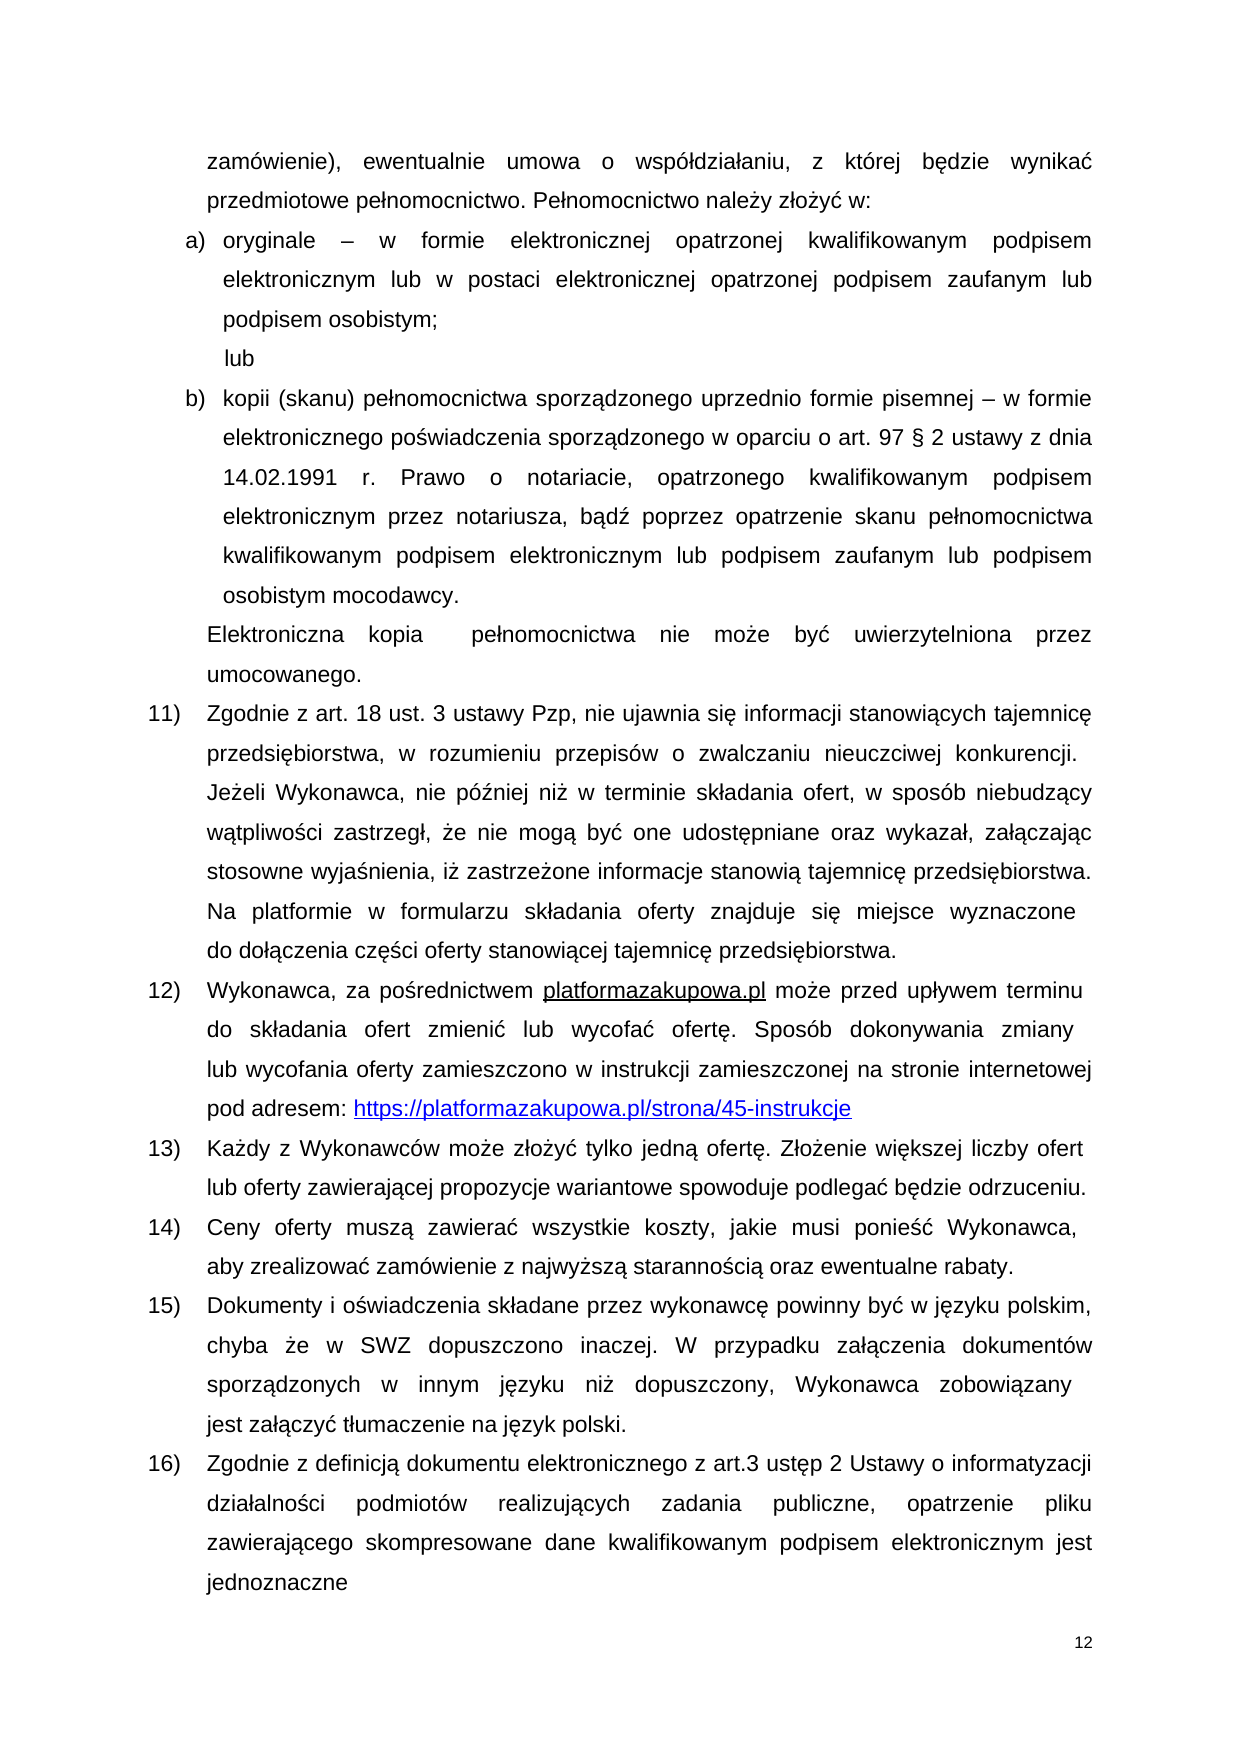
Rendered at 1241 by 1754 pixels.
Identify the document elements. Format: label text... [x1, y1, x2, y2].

text Elektroniczna kopia pełnomocnictwa nie może być uwierzytelniona przez umocowanego. [207, 621, 1093, 687]
list Każdy z Wykonawców może złożyć tylko jedną ofertę. Złożenie większej liczby ofert lub oferty zawierającej propozycje wariantowe spowoduje podlegać będzie odrzuceniu. [148, 1134, 1093, 1200]
list Ceny oferty muszą zawierać wszystkie koszty, jakie musi ponieść Wykonawca, aby zrealizować zamówienie z najwyższą starannością oraz ewentualne rabaty. [148, 1213, 1093, 1279]
list oryginale – w formie elektronicznej opatrzonej kwalifikowanym podpisem elektronicznym lub w postaci elektronicznej opatrzonej podpisem zaufanym lub podpisem osobistym; [185, 227, 1093, 332]
list Wykonawca, za pośrednictwem platformazakupowa.pl może przed upływem terminu do składania ofert zmienić lub wycofać ofertę. Sposób dokonywania zmiany lub wycofania oferty zamieszczono w instrukcji zamieszczonej na stronie internetowej pod adresem: https://platformazakupowa.pl/strona/45-instrukcje [148, 977, 1093, 1121]
text lub [148, 345, 1093, 371]
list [148, 148, 1093, 213]
list Dokumenty i oświadczenia składane przez wykonawcę powinny być w języku polskim, chyba że w SWZ dopuszczono inaczej. W przypadku załączenia dokumentów sporządzonych w innym języku niż dopuszczony, Wykonawca zobowiązany jest załączyć tłumaczenie na język polski. [148, 1292, 1093, 1437]
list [148, 1450, 1093, 1595]
list Zgodnie z art. 18 ust. 3 ustawy Pzp, nie ujawnia się informacji stanowiących tajemnicę przedsiębiorstwa, w rozumieniu przepisów o zwalczaniu nieuczciwej konkurencji. Jeżeli Wykonawca, nie później niż w terminie składania ofert, w sposób niebudzący wątpliwości zastrzegł, że nie mogą być one udostępniane oraz wykazał, załączając stosowne wyjaśnienia, iż zastrzeżone informacje stanowią tajemnicę przedsiębiorstwa. Na platformie w formularzu składania oferty znajduje się miejsce wyznaczone do dołączenia części oferty stanowiącej tajemnicę przedsiębiorstwa. [148, 700, 1093, 963]
